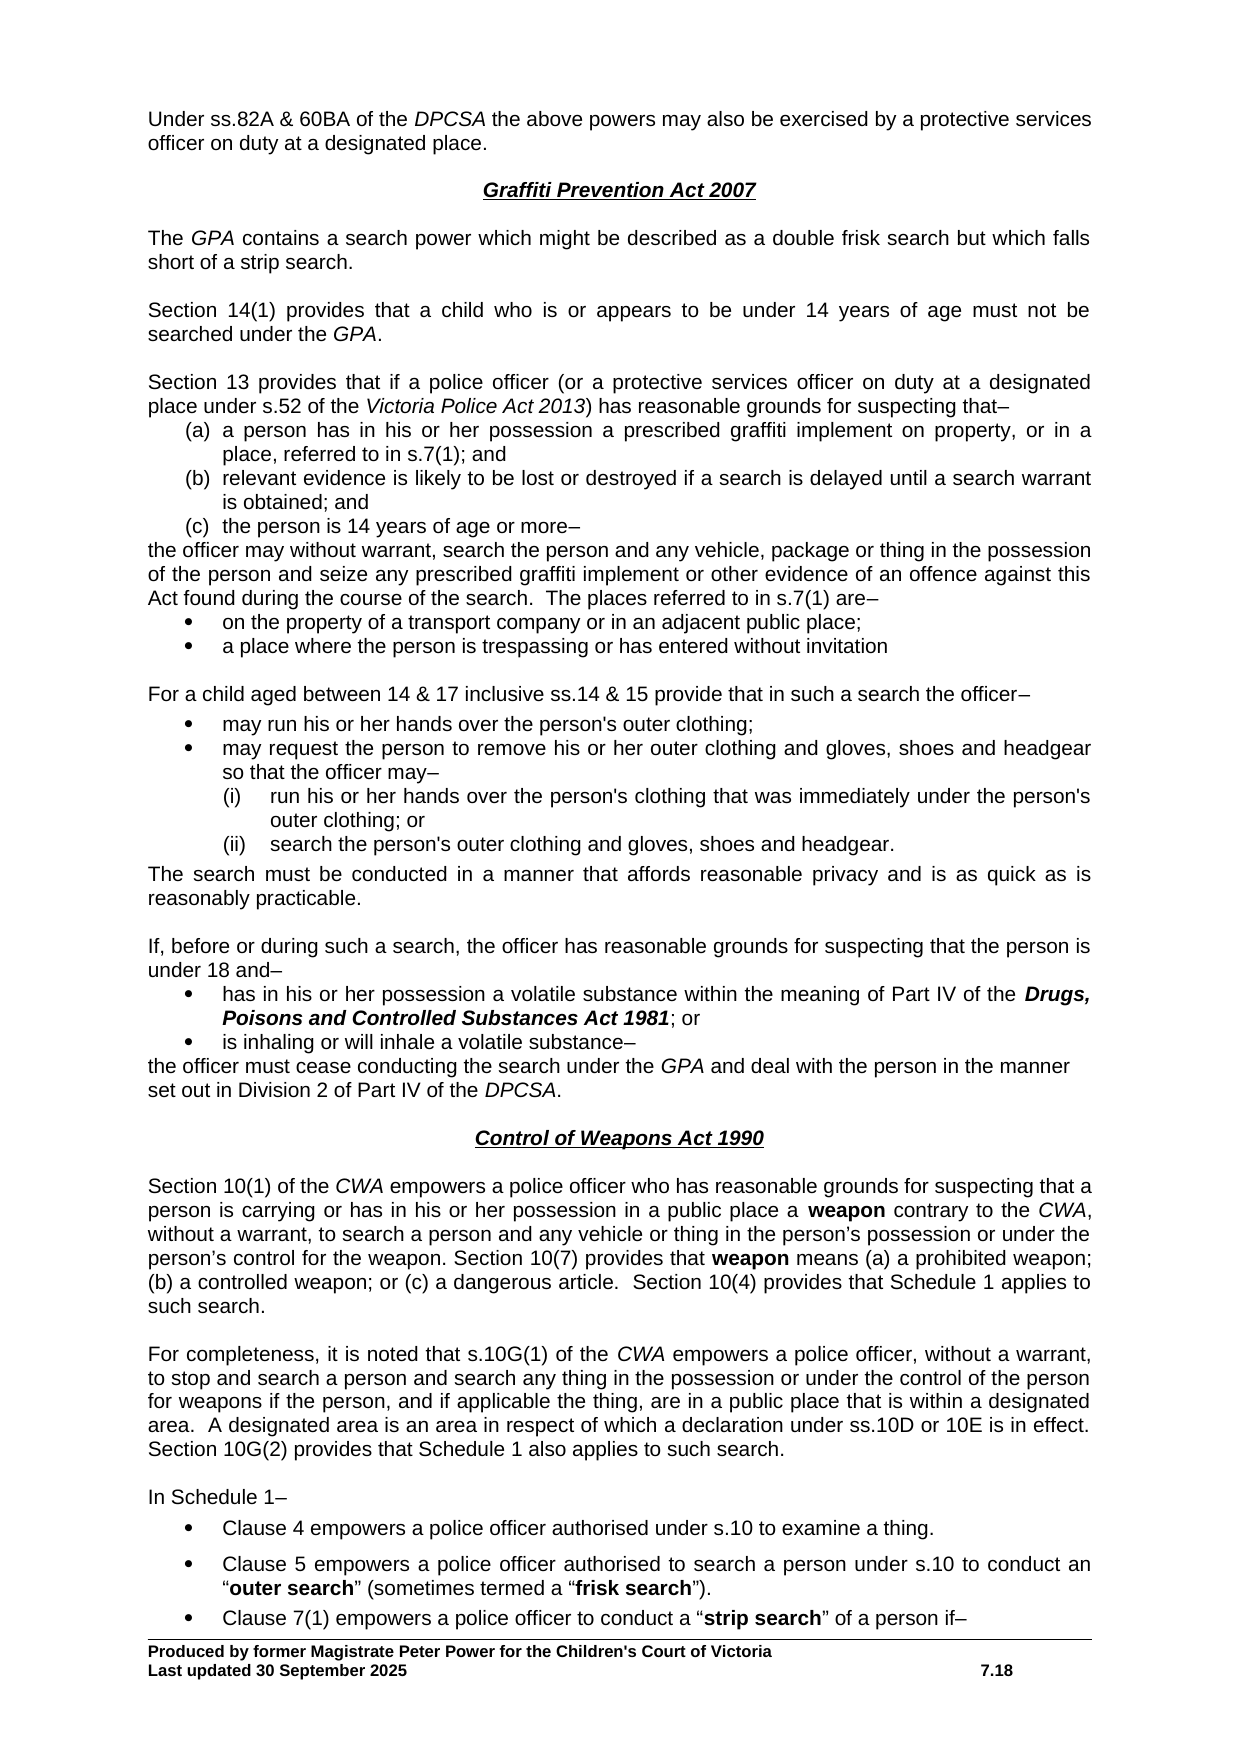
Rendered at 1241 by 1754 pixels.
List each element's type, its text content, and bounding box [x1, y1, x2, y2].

list For a child aged between 14 & 17 inclusive ss.14 & 15 provide that in such a search the officer– [148, 682, 1092, 706]
text Control of Weapons Act 1990 [148, 1126, 1092, 1150]
list The GPA contains a search power which might be described as a double frisk search but which falls short of a strip search. [148, 226, 1092, 274]
list Section 13 provides that if a police officer (or a protective services officer on duty at a designated place under s.52 of the Victoria Police Act 2013) has reasonable grounds for suspecting that– [148, 370, 1092, 418]
list may request the person to remove his or her outer clothing and gloves, shoes and headgear so that the officer may– [185, 736, 1092, 784]
list has in his or her possession a volatile substance within the meaning of Part IV of the Drugs, Poisons and Controlled Substances Act 1981; or [185, 982, 1092, 1030]
text In Schedule 1– [148, 1485, 1092, 1509]
list is inhaling or will inhale a volatile substance– [185, 1030, 1092, 1054]
list a person has in his or her possession a prescribed graffiti implement on property, or in a place, referred to in s.7(1); and [185, 418, 1092, 466]
list For completeness, it is noted that s.10G(1) of the CWA empowers a police officer, without a warrant, to stop and search a person and search any thing in the possession or under the control of the person for weapons if the person, and if applicable the thing, are in a public place that is within a designated area. A designated area is an area in respect of which a declaration under ss.10D or 10E is in effect. Section 10G(2) provides that Schedule 1 also applies to such search. [148, 1341, 1092, 1461]
list Section 10(1) of the CWA empowers a police officer who has reasonable grounds for suspecting that a person is carrying or has in his or her possession in a public place a weapon contrary to the CWA, without a warrant, to search a person and any vehicle or thing in the person’s possession or under the person’s control for the weapon. Section 10(7) provides that weapon means (a) a prohibited weapon; (b) a controlled weapon; or (c) a dangerous article. Section 10(4) provides that Schedule 1 applies to such search. [148, 1174, 1092, 1317]
text Graffiti Prevention Act 2007 [148, 178, 1092, 202]
text Under ss.82A & 60BA of the DPCSA the above powers may also be exercised by a protective services officer on duty at a designated place. [148, 106, 1092, 154]
text the officer may without warrant, search the person and any vehicle, package or thing in the possession of the person and seize any prescribed graffiti implement or other evidence of an offence against this Act found during the course of the search. The places referred to in s.7(1) are– [148, 538, 1092, 609]
list on the property of a transport company or in an adjacent public place; [185, 609, 1092, 633]
subtitle (i) run his or her hands over the person's clothing that was immediately under the person's outer clothing; or [223, 784, 1092, 832]
text If, before or during such a search, the officer has reasonable grounds for suspecting that the person is under 18 and– [148, 934, 1092, 982]
list a place where the person is trespassing or has entered without invitation [185, 633, 1092, 658]
list Clause 7(1) empowers a police officer to conduct a “strip search” of a person if– [185, 1606, 1092, 1630]
text The search must be conducted in a manner that affords reasonable privacy and is as quick as is reasonably practicable. [148, 862, 1092, 910]
subtitle (ii) search the person's outer clothing and gloves, shoes and headgear. [223, 832, 1092, 856]
list Clause 5 empowers a police officer authorised to search a person under s.10 to conduct an “outer search” (sometimes termed a “frisk search”). [185, 1552, 1092, 1600]
text the officer must cease conducting the search under the GPA and deal with the person in the manner set out in Division 2 of Part IV of the DPCSA. [148, 1054, 1092, 1102]
list Section 14(1) provides that a child who is or appears to be under 14 years of age must not be searched under the GPA. [148, 298, 1092, 346]
list the person is 14 years of age or more– [185, 514, 1092, 538]
list may run his or her hands over the person's outer clothing; [185, 712, 1092, 736]
list relevant evidence is likely to be lost or destroyed if a search is delayed until a search warrant is obtained; and [185, 466, 1092, 514]
list Clause 4 empowers a police officer authorised under s.10 to examine a thing. [185, 1515, 1092, 1539]
